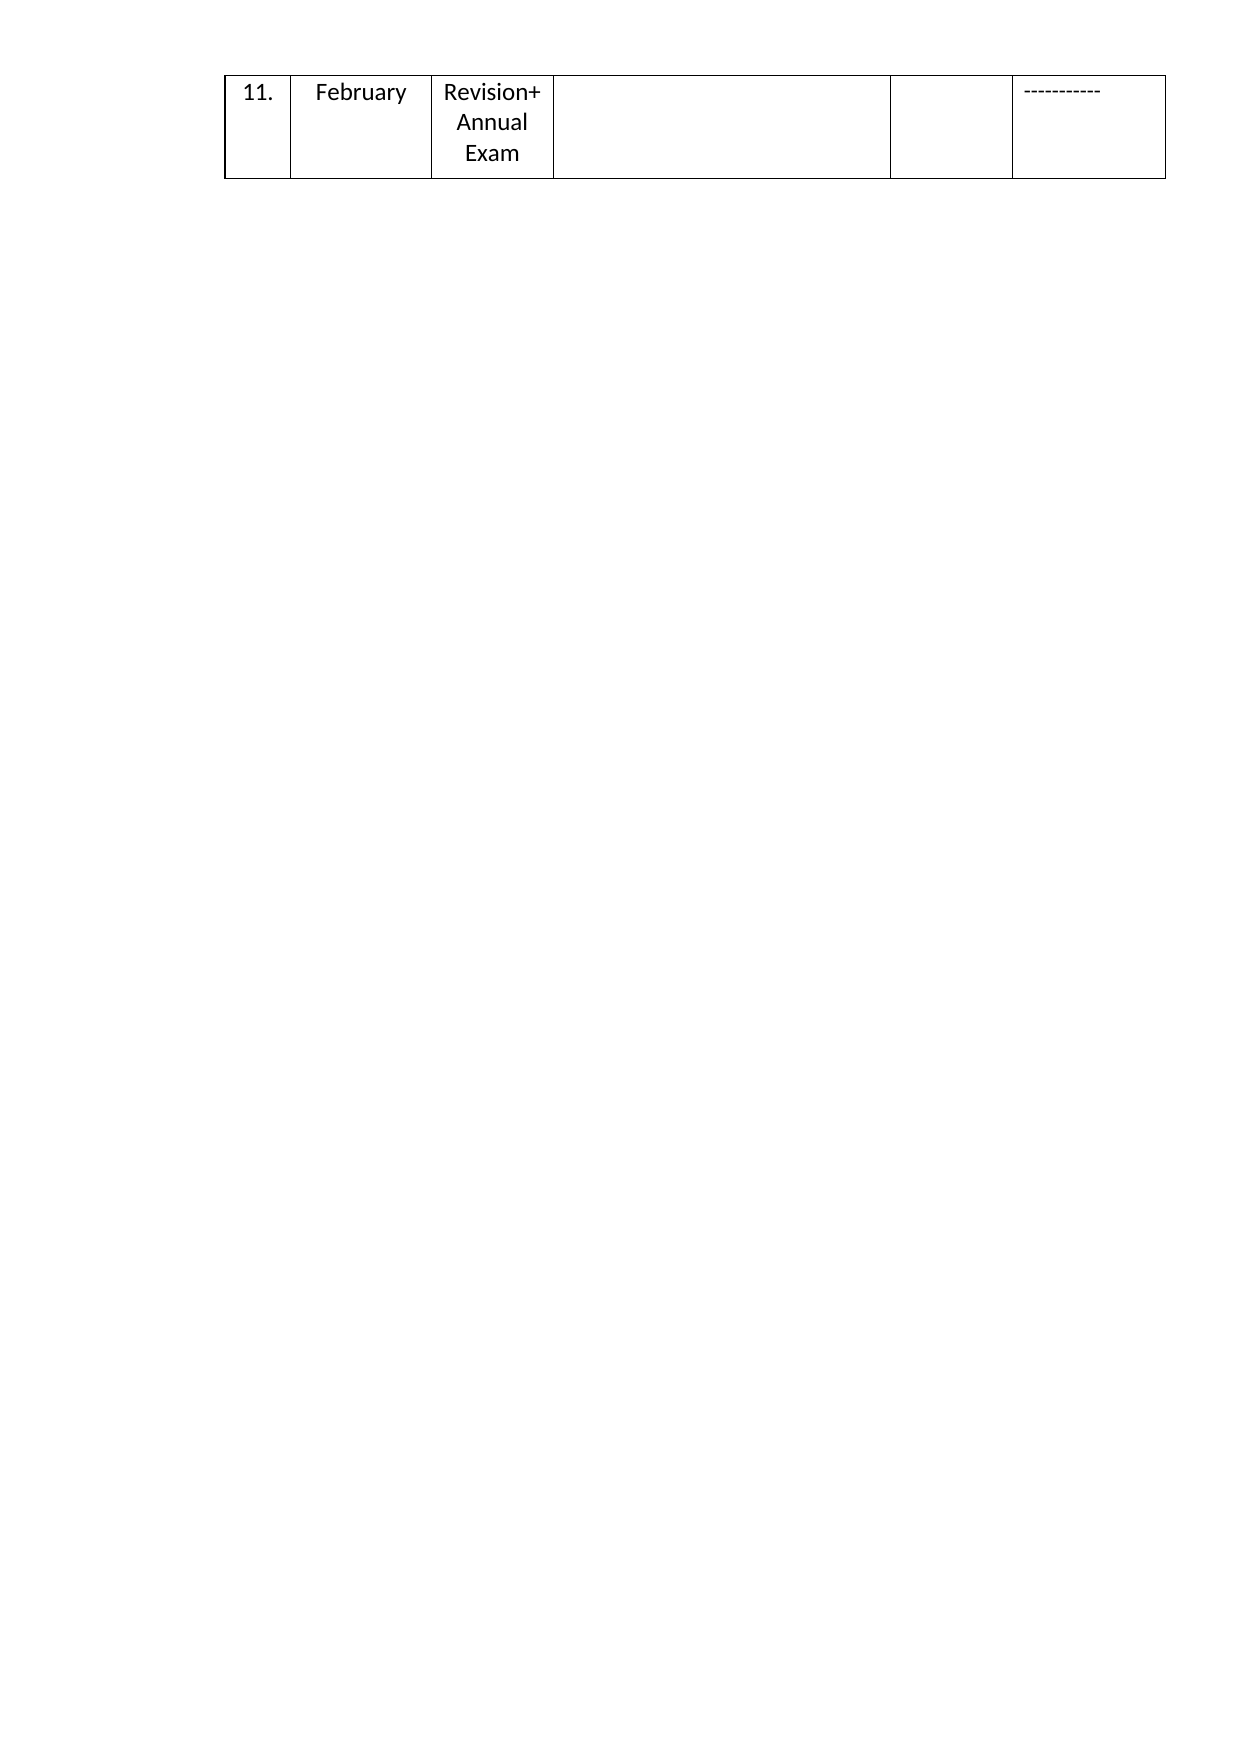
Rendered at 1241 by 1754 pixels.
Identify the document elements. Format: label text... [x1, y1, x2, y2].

table_cell 11. [226, 76, 290, 178]
table_cell February [291, 76, 431, 178]
table_cell [554, 76, 890, 178]
table_cell Revision+Annual Exam [432, 76, 553, 178]
table_cell ----------- [1013, 76, 1165, 178]
table_cell [891, 76, 1012, 178]
